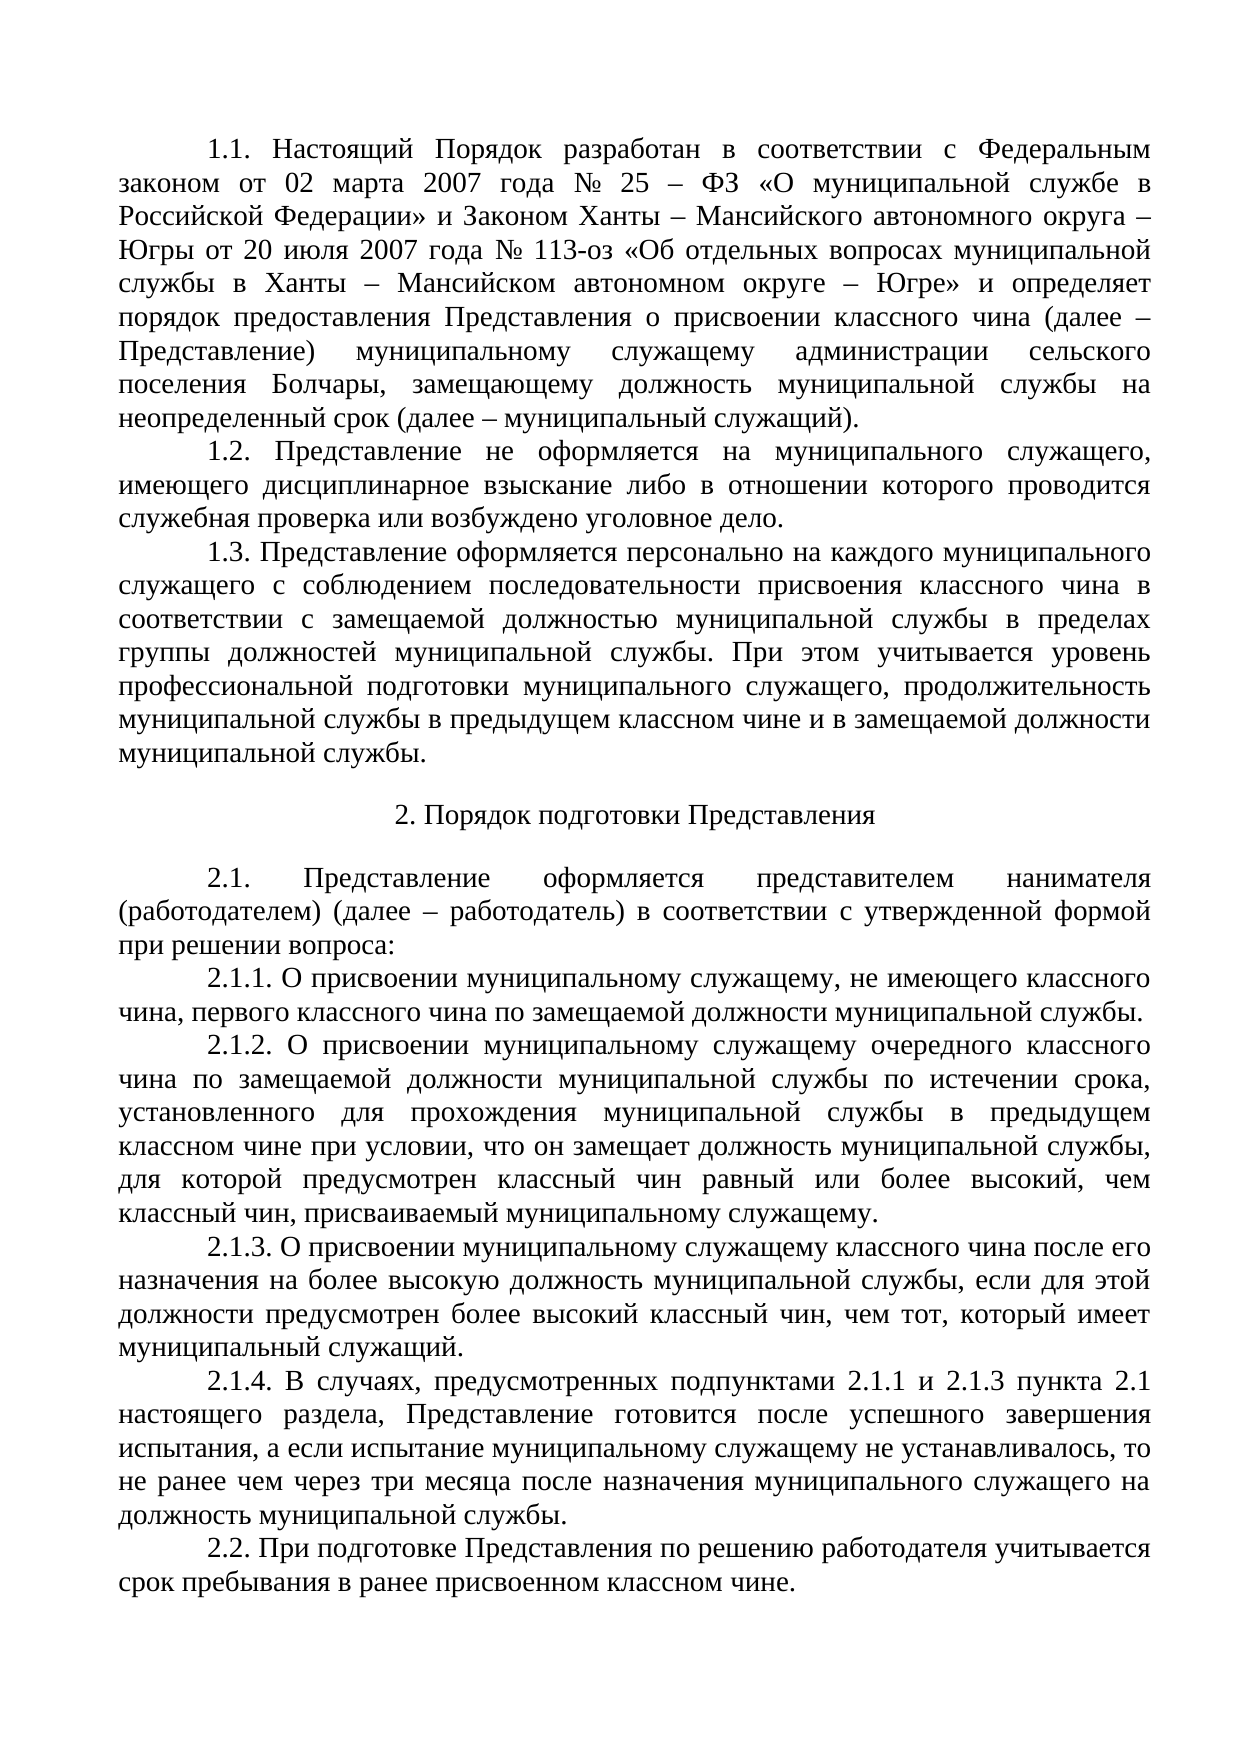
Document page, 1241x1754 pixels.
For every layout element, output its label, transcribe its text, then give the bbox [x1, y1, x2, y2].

text 2.1.1. О присвоении муниципальному служащему, не имеющего классного чина, первого классного чина по замещаемой должности муниципальной службы. [118, 960, 1152, 1027]
text 2.2. При подготовке Представления по решению работодателя учитывается срок пребывания в ранее присвоенном классном чине. [118, 1531, 1152, 1598]
text 2.1.4. В случаях, предусмотренных подпунктами 2.1.1 и 2.1.3 пункта 2.1 настоящего раздела, Представление готовится после успешного завершения испытания, а если испытание муниципальному служащему не устанавливалось, то не ранее чем через три месяца после назначения муниципального служащего на должность муниципальной службы. [118, 1363, 1152, 1531]
text 2.1.2. О присвоении муниципальному служащему очередного классного чина по замещаемой должности муниципальной службы по истечении срока, установленного для прохождения муниципальной службы в предыдущем классном чине при условии, что он замещает должность муниципальной службы, для которой предусмотрен классный чин равный или более высокий, чем классный чин, присваиваемый муниципальному служащему. [118, 1027, 1152, 1229]
text 2.1.3. О присвоении муниципальному служащему классного чина после его назначения на более высокую должность муниципальной службы, если для этой должности предусмотрен более высокий классный чин, чем тот, который имеет муниципальный служащий. [118, 1229, 1152, 1363]
text 2.1. Представление оформляется представителем нанимателя (работодателем) (далее – работодатель) в соответствии с утвержденной формой при решении вопроса: [118, 860, 1152, 960]
text 1.1. Настоящий Порядок разработан в соответствии с Федеральным законом от 02 марта 2007 года № 25 – ФЗ «О муниципальной службе в Российской Федерации» и Законом Ханты – Мансийского автономного округа – Югры от 20 июля 2007 года № 113-оз «Об отдельных вопросах муниципальной службы в Ханты – Мансийском автономном округе – Югре» и определяет порядок предоставления Представления о присвоении классного чина (далее – Представление) муниципальному служащему администрации сельского поселения Болчары, замещающему должность муниципальной службы на неопределенный срок (далее – муниципальный служащий). [118, 131, 1152, 433]
subtitle 2. Порядок подготовки Представления [118, 797, 1152, 831]
text 1.3. Представление оформляется персонально на каждого муниципального служащего с соблюдением последовательности присвоения классного чина в соответствии с замещаемой должностью муниципальной службы в пределах группы должностей муниципальной службы. При этом учитывается уровень профессиональной подготовки муниципального служащего, продолжительность муниципальной службы в предыдущем классном чине и в замещаемой должности муниципальной службы. [118, 534, 1152, 769]
text 1.2. Представление не оформляется на муниципального служащего, имеющего дисциплинарное взыскание либо в отношении которого проводится служебная проверка или возбуждено уголовное дело. [118, 433, 1152, 534]
